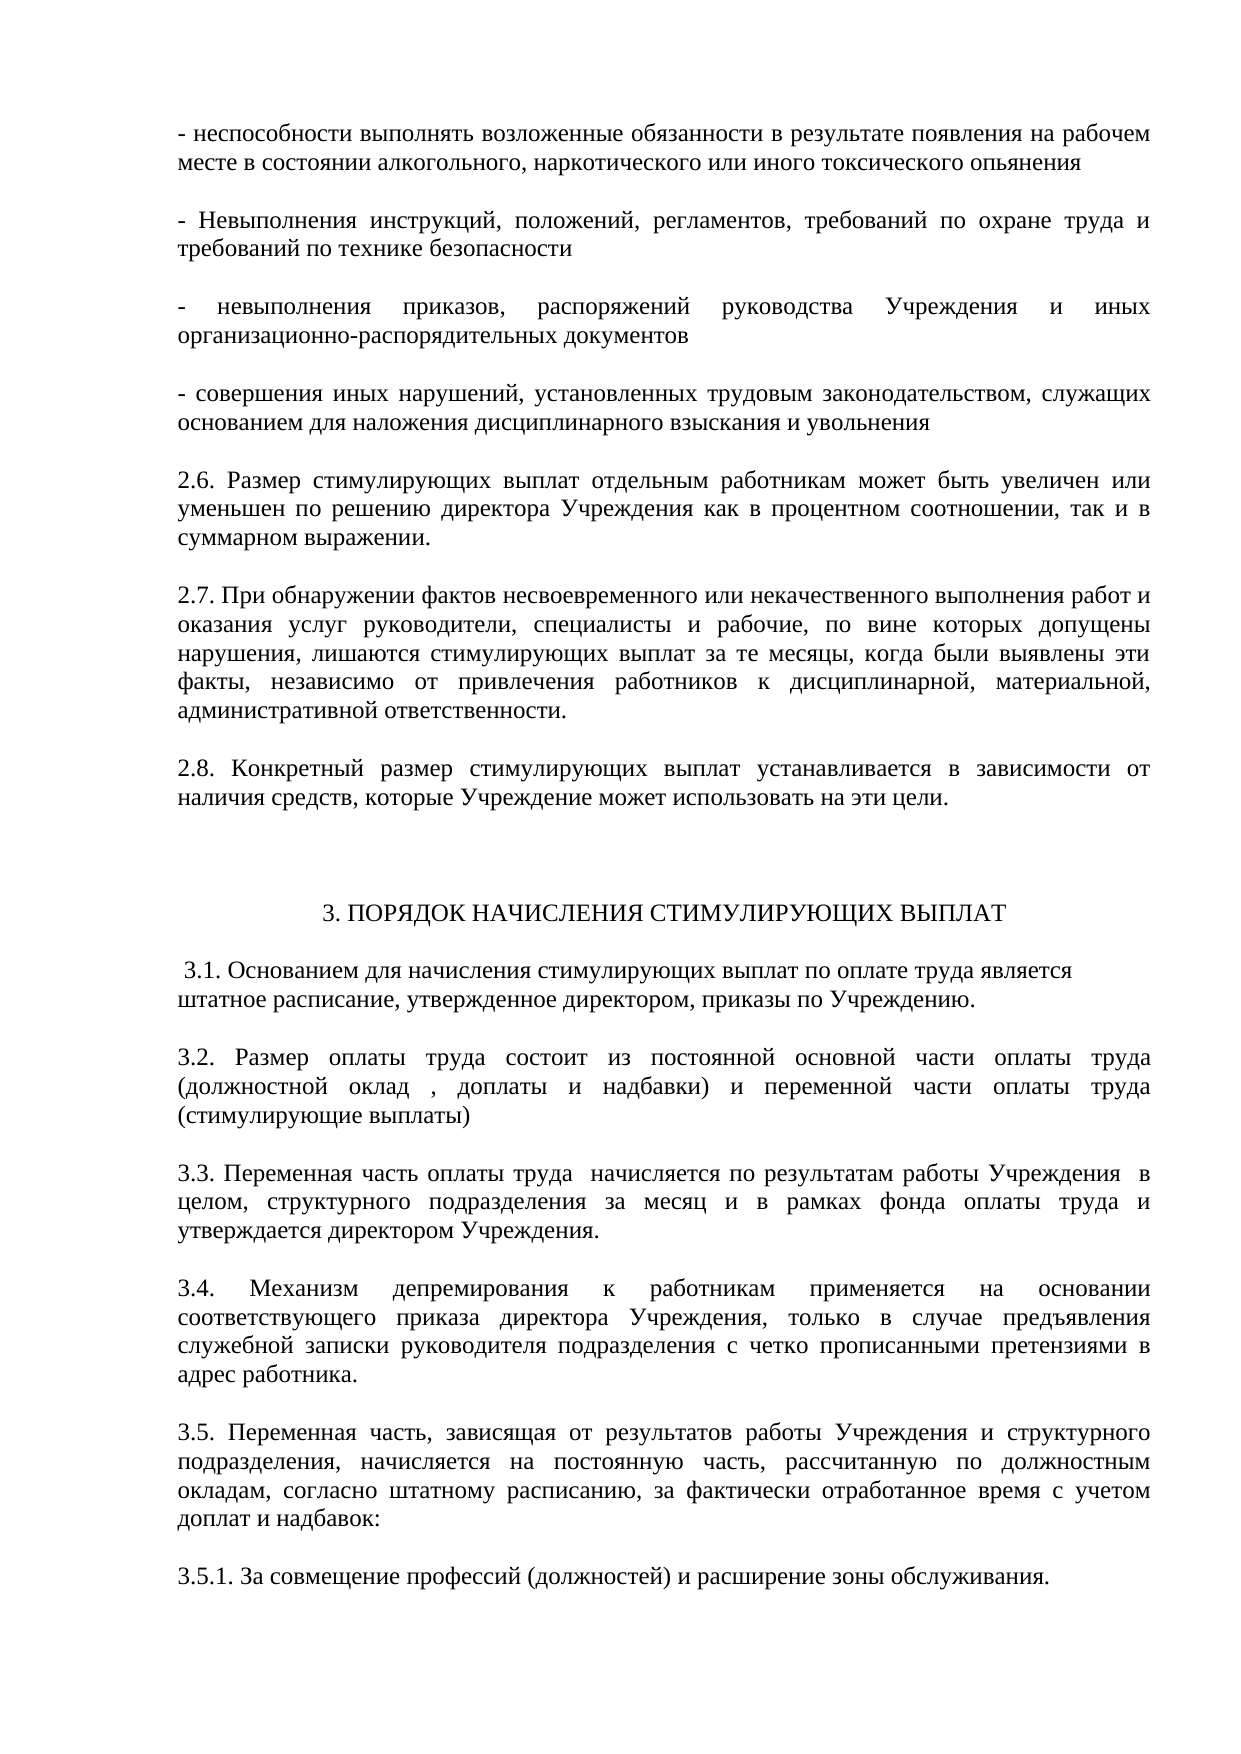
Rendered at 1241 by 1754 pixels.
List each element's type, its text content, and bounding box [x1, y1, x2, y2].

text 2.7. При обнаружении фактов несвоевременного или некачественного выполнения работ и оказания услуг руководители, специалисты и рабочие, по вине которых допущены нарушения, лишаются стимулирующих выплат за те месяцы, когда были выявлены эти факты, независимо от привлечения работников к дисциплинарной, материальной, административной ответственности. [177, 580, 1152, 724]
text - Невыполнения инструкций, положений, регламентов, требований по охране труда и требований по технике безопасности [177, 205, 1152, 262]
text 3. ПОРЯДОК НАЧИСЛЕНИЯ СТИМУЛИРУЮЩИХ ВЫПЛАТ [177, 898, 1152, 926]
text 3.3. Переменная часть оплаты труда начисляется по результатам работы Учреждения в целом, структурного подразделения за месяц и в рамках фонда оплаты труда и утверждается директором Учреждения. [177, 1158, 1152, 1244]
text 3.2. Размер оплаты труда состоит из постоянной основной части оплаты труда (должностной оклад , доплаты и надбавки) и переменной части оплаты труда (стимулирующие выплаты) [177, 1042, 1152, 1128]
text 3.1. Основанием для начисления стимулирующих выплат по оплате труда является штатное расписание, утвержденное директором, приказы по Учреждению. [177, 956, 1152, 1013]
text - совершения иных нарушений, установленных трудовым законодательством, служащих основанием для наложения дисциплинарного взыскания и увольнения [177, 378, 1152, 436]
text 2.8. Конкретный размер стимулирующих выплат устанавливается в зависимости от наличия средств, которые Учреждение может использовать на эти цели. [177, 753, 1152, 811]
text 3.5. Переменная часть, зависящая от результатов работы Учреждения и структурного подразделения, начисляется на постоянную часть, рассчитанную по должностным окладам, согласно штатному расписанию, за фактически отработанное время с учетом доплат и надбавок: [177, 1417, 1152, 1532]
text 3.5.1. За совмещение профессий (должностей) и расширение зоны обслуживания. [177, 1561, 1152, 1590]
text - неспособности выполнять возложенные обязанности в результате появления на рабочем месте в состоянии алкогольного, наркотического или иного токсического опьянения [177, 118, 1152, 176]
text 3.4. Механизм депремирования к работникам применяется на основании соответствующего приказа директора Учреждения, только в случае предъявления служебной записки руководителя подразделения с четко прописанными претензиями в адрес работника. [177, 1273, 1152, 1388]
text 2.6. Размер стимулирующих выплат отдельным работникам может быть увеличен или уменьшен по решению директора Учреждения как в процентном соотношении, так и в суммарном выражении. [177, 465, 1152, 551]
text - невыполнения приказов, распоряжений руководства Учреждения и иных организационно-распорядительных документов [177, 291, 1152, 349]
